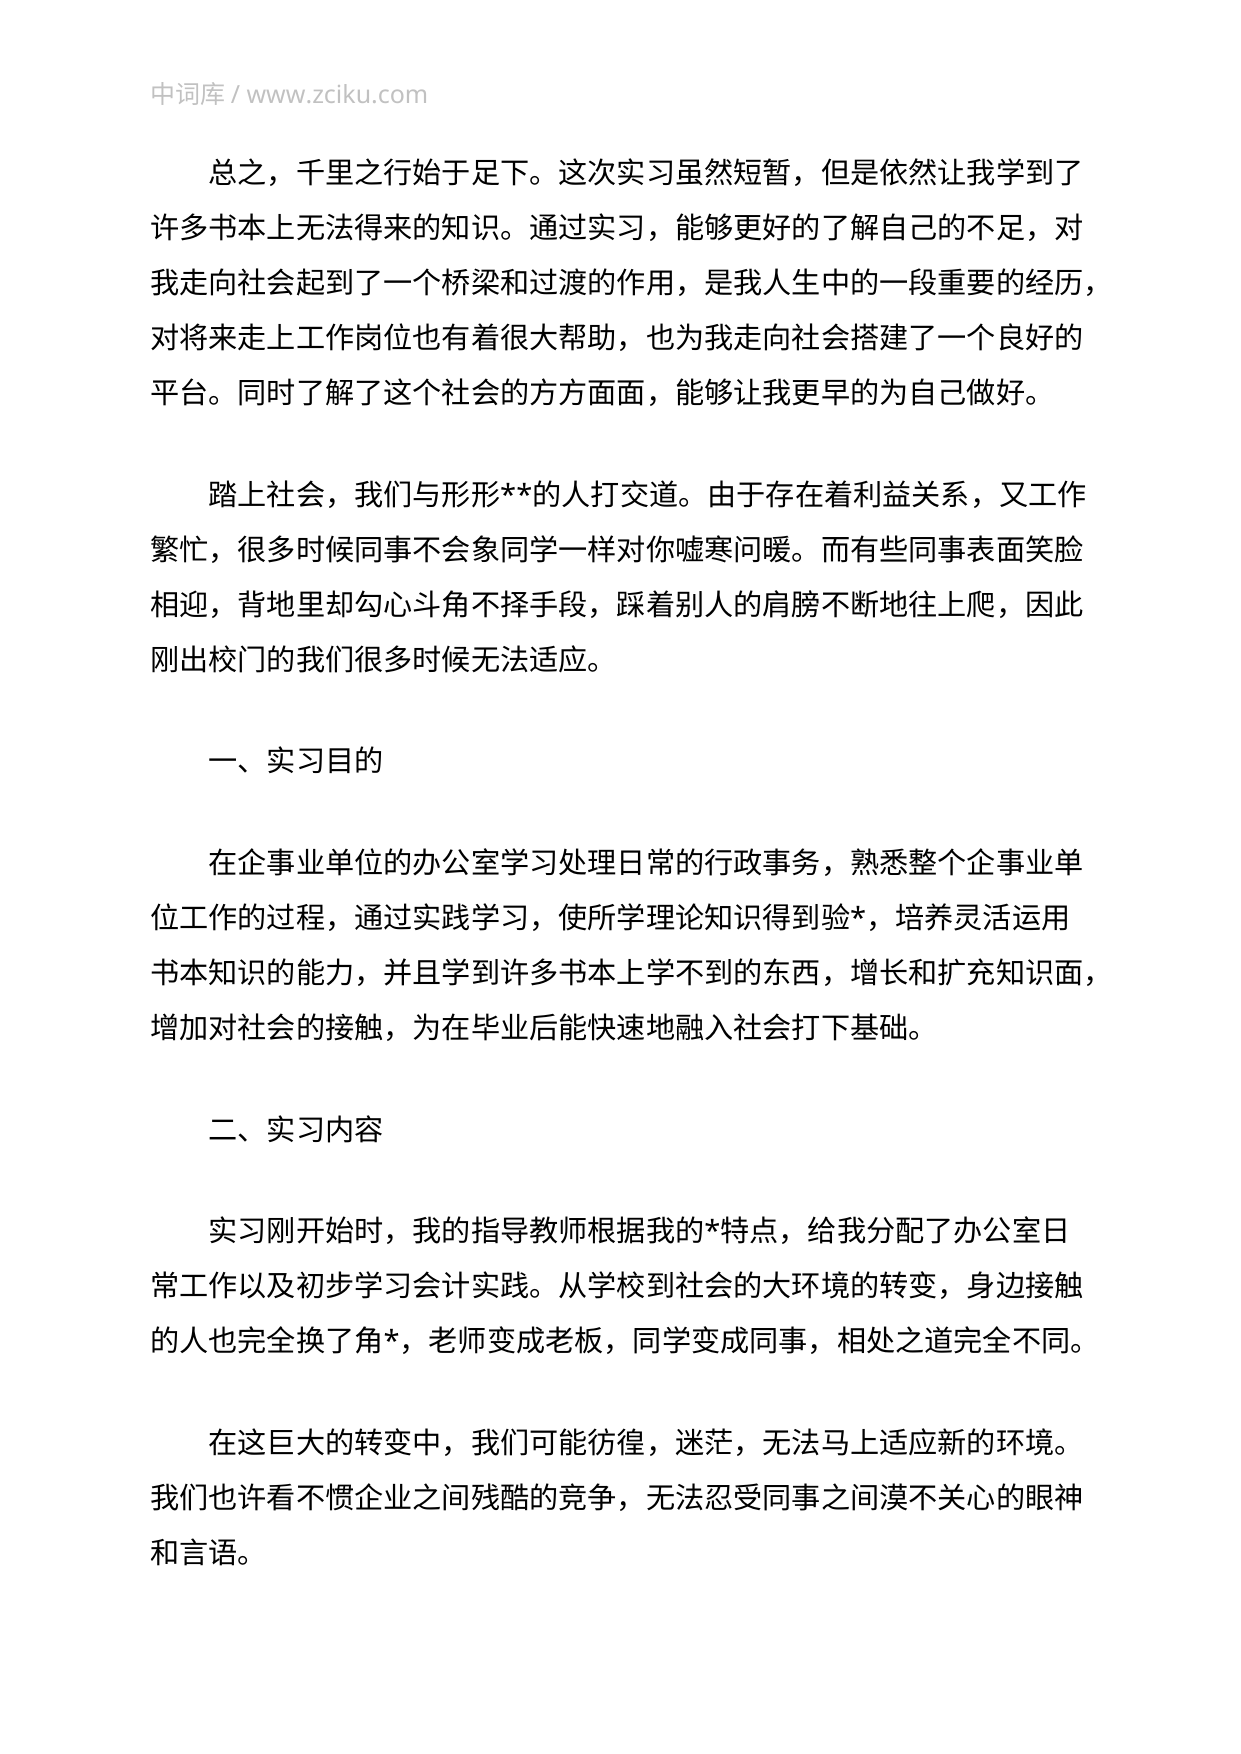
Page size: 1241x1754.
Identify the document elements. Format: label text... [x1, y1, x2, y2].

text 踏上社会，我们与形形**的人打交道。由于存在着利益关系，又工作繁忙，很多时候同事不会象同学一样对你嘘寒问暖。而有些同事表面笑脸相迎，背地里却勾心斗角不择手段，踩着别人的肩膀不断地往上爬，因此刚出校门的我们很多时候无法适应。 [150, 471, 1090, 678]
text 实习刚开始时，我的指导教师根据我的*特点，给我分配了办公室日常工作以及初步学习会计实践。从学校到社会的大环境的转变，身边接触的人也完全换了角*，老师变成老板，同学变成同事，相处之道完全不同。 [150, 1208, 1090, 1360]
text 二、实习内容 [150, 1106, 1090, 1148]
text 一、实习目的 [150, 738, 1090, 780]
text 总之，千里之行始于足下。这次实习虽然短暂，但是依然让我学到了许多书本上无法得来的知识。通过实习，能够更好的了解自己的不足，对我走向社会起到了一个桥梁和过渡的作用，是我人生中的一段重要的经历，对将来走上工作岗位也有着很大帮助，也为我走向社会搭建了一个良好的平台。同时了解了这个社会的方方面面，能够让我更早的为自己做好。 [150, 150, 1090, 412]
text 在企事业单位的办公室学习处理日常的行政事务，熟悉整个企事业单位工作的过程，通过实践学习，使所学理论知识得到验*，培养灵活运用书本知识的能力，并且学到许多书本上学不到的东西，增长和扩充知识面，增加对社会的接触，为在毕业后能快速地融入社会打下基础。 [150, 840, 1090, 1047]
text 在这巨大的转变中，我们可能彷徨，迷茫，无法马上适应新的环境。我们也许看不惯企业之间残酷的竞争，无法忍受同事之间漠不关心的眼神和言语。 [150, 1420, 1090, 1572]
